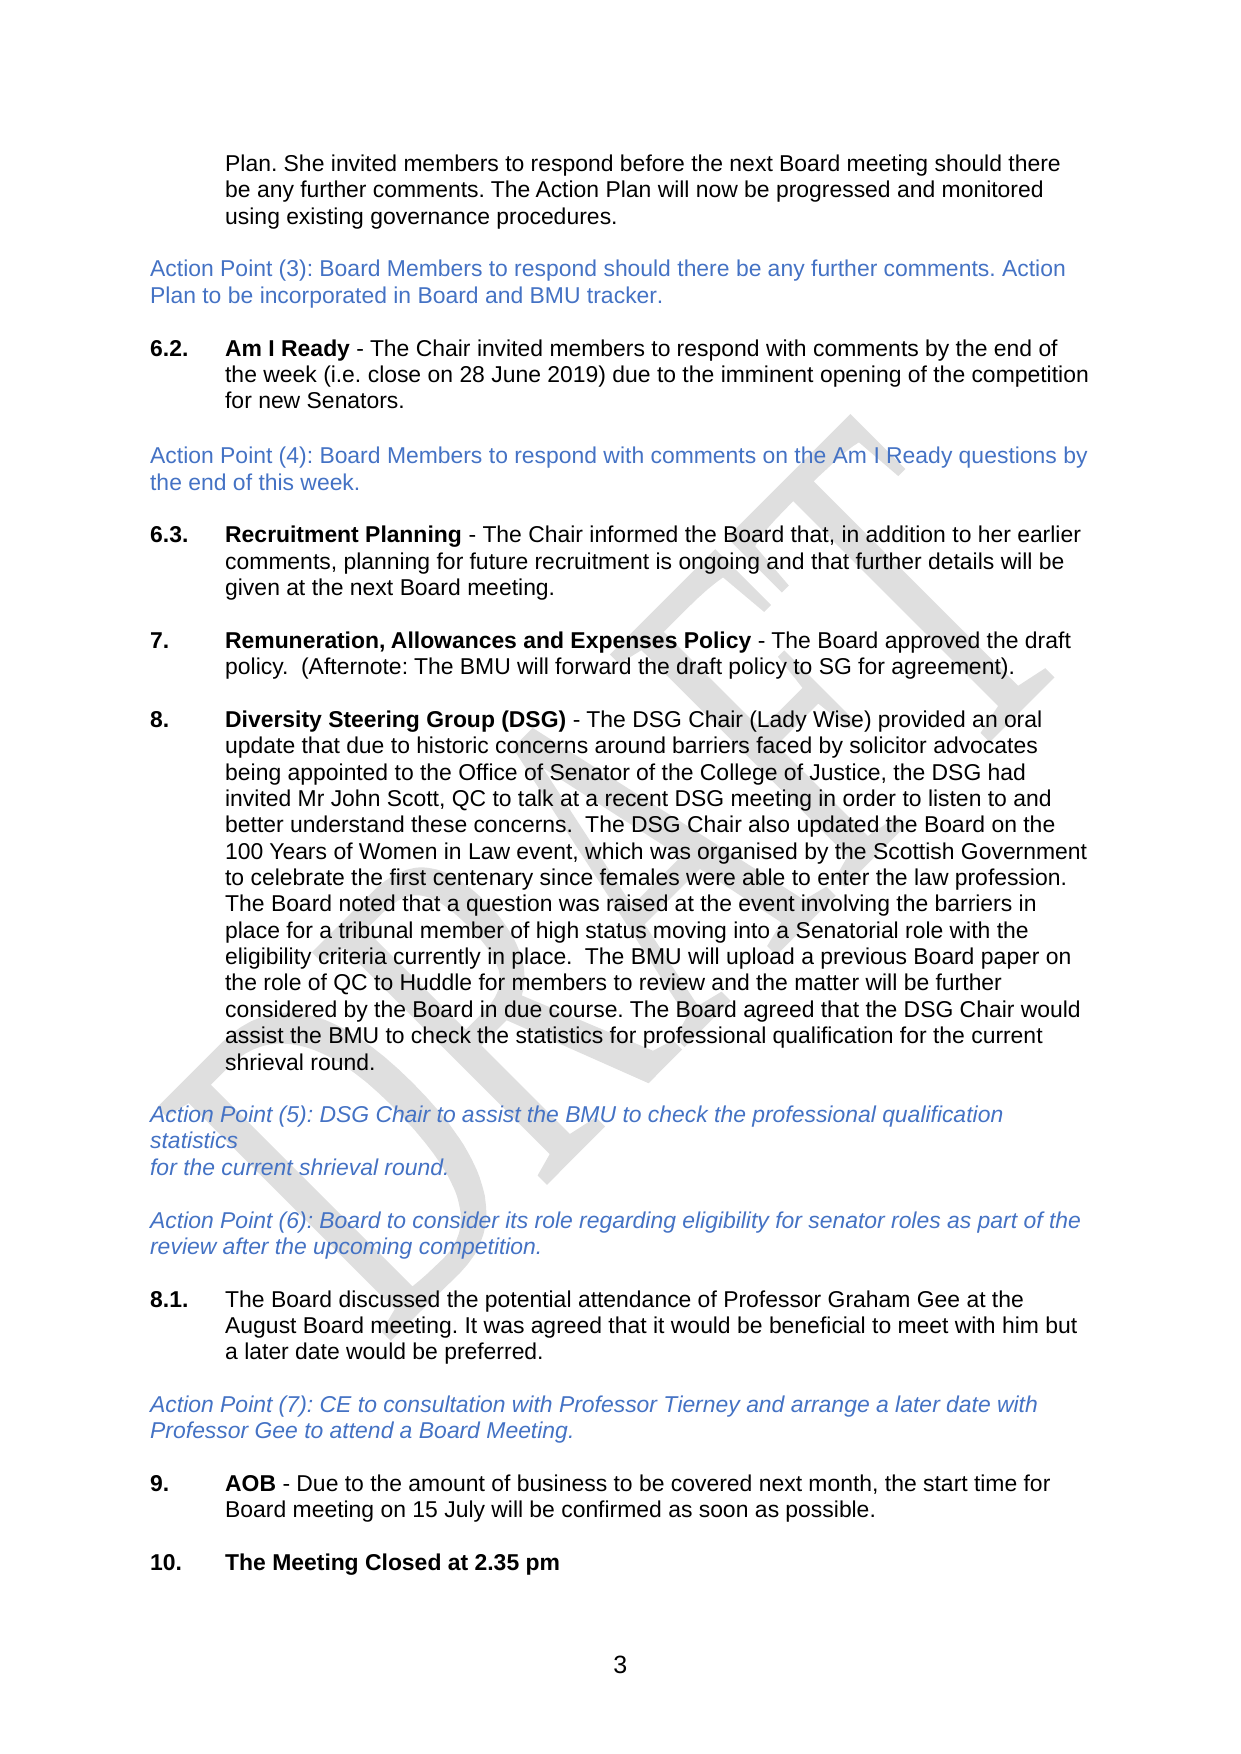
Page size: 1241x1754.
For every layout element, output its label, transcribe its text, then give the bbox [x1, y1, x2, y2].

subtitle AOB - Due to the amount of business to be covered next month, the start time for Board meeting on 15 July will be confirmed as soon as possible. [150, 1470, 1090, 1523]
text Action Point (4): Board Members to respond with comments on the Am I Ready questions by the end of this week. [150, 442, 1090, 495]
subtitle Diversity Steering Group (DSG) - The DSG Chair (Lady Wise) provided an oral update that due to historic concerns around barriers faced by solicitor advocates being appointed to the Office of Senator of the College of Justice, the DSG had invited Mr John Scott, QC to talk at a recent DSG meeting in order to listen to and better understand these concerns. The DSG Chair also updated the Board on the 100 Years of Women in Law event, which was organised by the Scottish Government to celebrate the first centenary since females were able to enter the law profession. The Board noted that a question was raised at the event involving the barriers in place for a tribunal member of high status moving into a Senatorial role with the eligibility criteria currently in place. The BMU will upload a previous Board paper on the role of QC to Huddle for members to review and the matter will be further considered by the Board in due course. The Board agreed that the DSG Chair would assist the BMU to check the statistics for professional qualification for the current shrieval round. [150, 706, 1090, 1075]
text Action Point (6): Board to consider its role regarding eligibility for senator roles as part of the review after the upcoming competition. [150, 1207, 1090, 1259]
text Action Point (7): CE to consultation with Professor Tierney and arrange a later date with Professor Gee to attend a Board Meeting. [150, 1391, 1090, 1444]
text for the current shrieval round. [150, 1154, 1090, 1180]
text Action Point (5): DSG Chair to assist the BMU to check the professional qualification statistics [150, 1101, 1090, 1154]
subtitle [150, 150, 1090, 229]
text Action Point (3): Board Members to respond should there be any further comments. Action Plan to be incorporated in Board and BMU tracker. [150, 255, 1090, 308]
subtitle Recruitment Planning - The Chair informed the Board that, in addition to her earlier comments, planning for future recruitment is ongoing and that further details will be given at the next Board meeting. [150, 521, 1090, 600]
subtitle Remuneration, Allowances and Expenses Policy - The Board approved the draft policy. (Afternote: The BMU will forward the draft policy to SG for agreement). [150, 627, 1090, 679]
subtitle Am I Ready - The Chair invited members to respond with comments by the end of the week (i.e. close on 28 June 2019) due to the imminent opening of the competition for new Senators. [150, 334, 1090, 413]
subtitle The Meeting Closed at 2.35 pm [150, 1549, 1090, 1576]
subtitle The Board discussed the potential attendance of Professor Graham Gee at the August Board meeting. It was agreed that it would be beneficial to meet with him but a later date would be preferred. [150, 1286, 1090, 1365]
